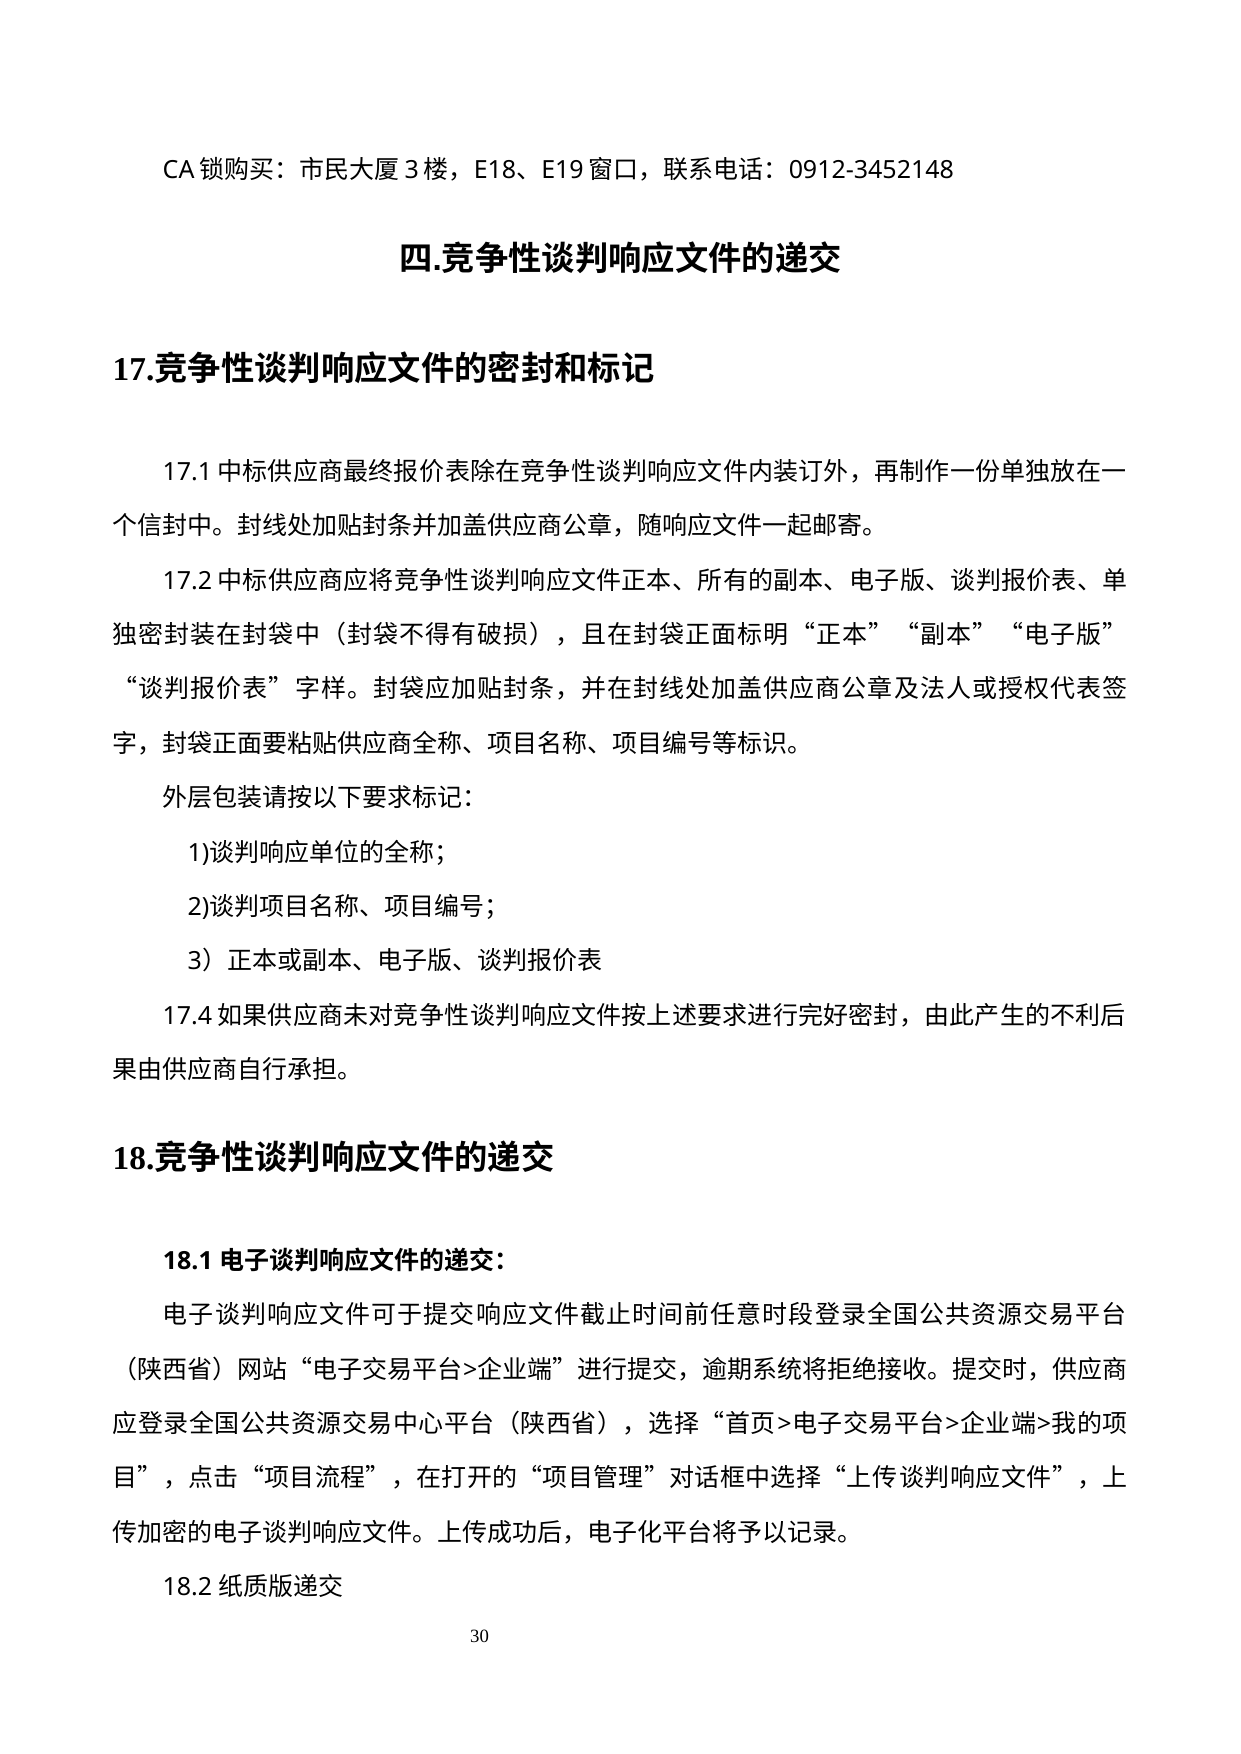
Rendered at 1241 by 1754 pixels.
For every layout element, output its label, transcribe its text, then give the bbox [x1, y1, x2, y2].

subtitle 四.竞争性谈判响应文件的递交 [112, 231, 1128, 280]
subtitle 18.竞争性谈判响应文件的递交 [112, 1131, 1128, 1179]
text 3）正本或副本、电子版、谈判报价表 [112, 941, 1128, 977]
text 17.1中标供应商最终报价表除在竞争性谈判响应文件内装订外，再制作一份单独放在一个信封中。封线处加贴封条并加盖供应商公章，随响应文件一起邮寄。 [112, 451, 1128, 542]
subtitle 17.竞争性谈判响应文件的密封和标记 [112, 342, 1128, 390]
text 电子谈判响应文件可于提交响应文件截止时间前任意时段登录全国公共资源交易平台（陕西省）网站“电子交易平台>企业端”进行提交，逾期系统将拒绝接收。提交时，供应商应登录全国公共资源交易中心平台（陕西省），选择“首页>电子交易平台>企业端>我的项目”，点击“项目流程”，在打开的“项目管理”对话框中选择“上传谈判响应文件”，上传加密的电子谈判响应文件。上传成功后，电子化平台将予以记录。 [112, 1295, 1128, 1548]
text 17.4如果供应商未对竞争性谈判响应文件按上述要求进行完好密封，由此产生的不利后果由供应商自行承担。 [112, 995, 1128, 1086]
text 1)谈判响应单位的全称； [112, 832, 1128, 868]
text 18.1 电子谈判响应文件的递交： [112, 1240, 1128, 1277]
text 18.2 纸质版递交 [112, 1567, 1128, 1603]
text 2)谈判项目名称、项目编号； [112, 886, 1128, 923]
text 外层包装请按以下要求标记： [112, 778, 1128, 814]
text CA锁购买：市民大厦3楼，E18、E19窗口，联系电话：0912-3452148 [112, 150, 1128, 186]
text 17.2中标供应商应将竞争性谈判响应文件正本、所有的副本、电子版、谈判报价表、单独密封装在封袋中（封袋不得有破损），且在封袋正面标明“正本”“副本”“电子版”“谈判报价表”字样。封袋应加贴封条，并在封线处加盖供应商公章及法人或授权代表签字，封袋正面要粘贴供应商全称、项目名称、项目编号等标识。 [112, 560, 1128, 759]
